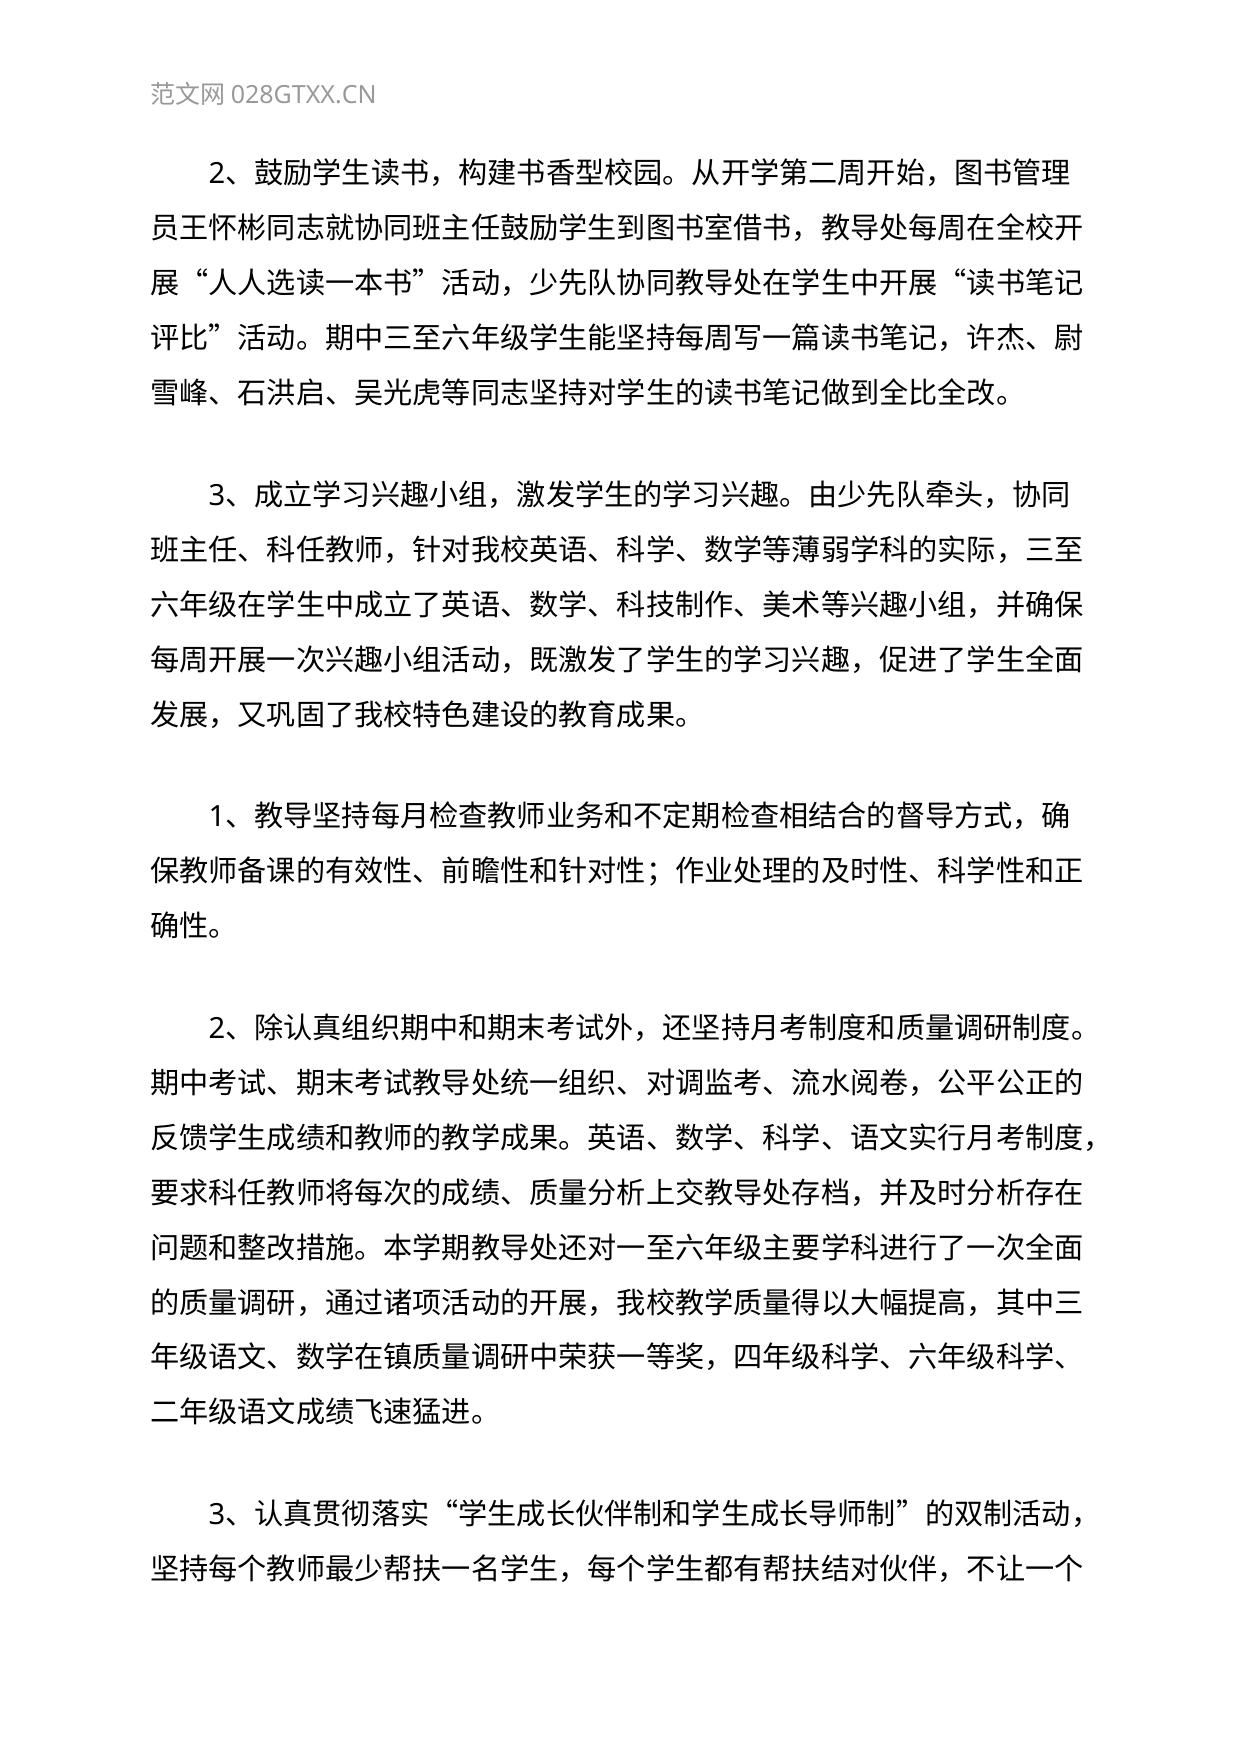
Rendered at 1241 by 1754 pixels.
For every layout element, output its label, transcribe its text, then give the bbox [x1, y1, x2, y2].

text 1、教导坚持每月检查教师业务和不定期检查相结合的督导方式，确保教师备课的有效性、前瞻性和针对性；作业处理的及时性、科学性和正确性。 [150, 793, 1090, 945]
text 2、鼓励学生读书，构建书香型校园。从开学第二周开始，图书管理员王怀彬同志就协同班主任鼓励学生到图书室借书，教导处每周在全校开展“人人选读一本书”活动，少先队协同教导处在学生中开展“读书笔记评比”活动。期中三至六年级学生能坚持每周写一篇读书笔记，许杰、尉雪峰、石洪启、吴光虎等同志坚持对学生的读书笔记做到全比全改。 [150, 150, 1090, 412]
text 3、成立学习兴趣小组，激发学生的学习兴趣。由少先队牵头，协同班主任、科任教师，针对我校英语、科学、数学等薄弱学科的实际，三至六年级在学生中成立了英语、数学、科技制作、美术等兴趣小组，并确保每周开展一次兴趣小组活动，既激发了学生的学习兴趣，促进了学生全面发展，又巩固了我校特色建设的教育成果。 [150, 471, 1090, 733]
text 2、除认真组织期中和期末考试外，还坚持月考制度和质量调研制度。期中考试、期末考试教导处统一组织、对调监考、流水阅卷，公平公正的反馈学生成绩和教师的教学成果。英语、数学、科学、语文实行月考制度，要求科任教师将每次的成绩、质量分析上交教导处存档，并及时分析存在问题和整改措施。本学期教导处还对一至六年级主要学科进行了一次全面的质量调研，通过诸项活动的开展，我校教学质量得以大幅提高，其中三年级语文、数学在镇质量调研中荣获一等奖，四年级科学、六年级科学、二年级语文成绩飞速猛进。 [150, 1004, 1090, 1431]
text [150, 1491, 1090, 1588]
